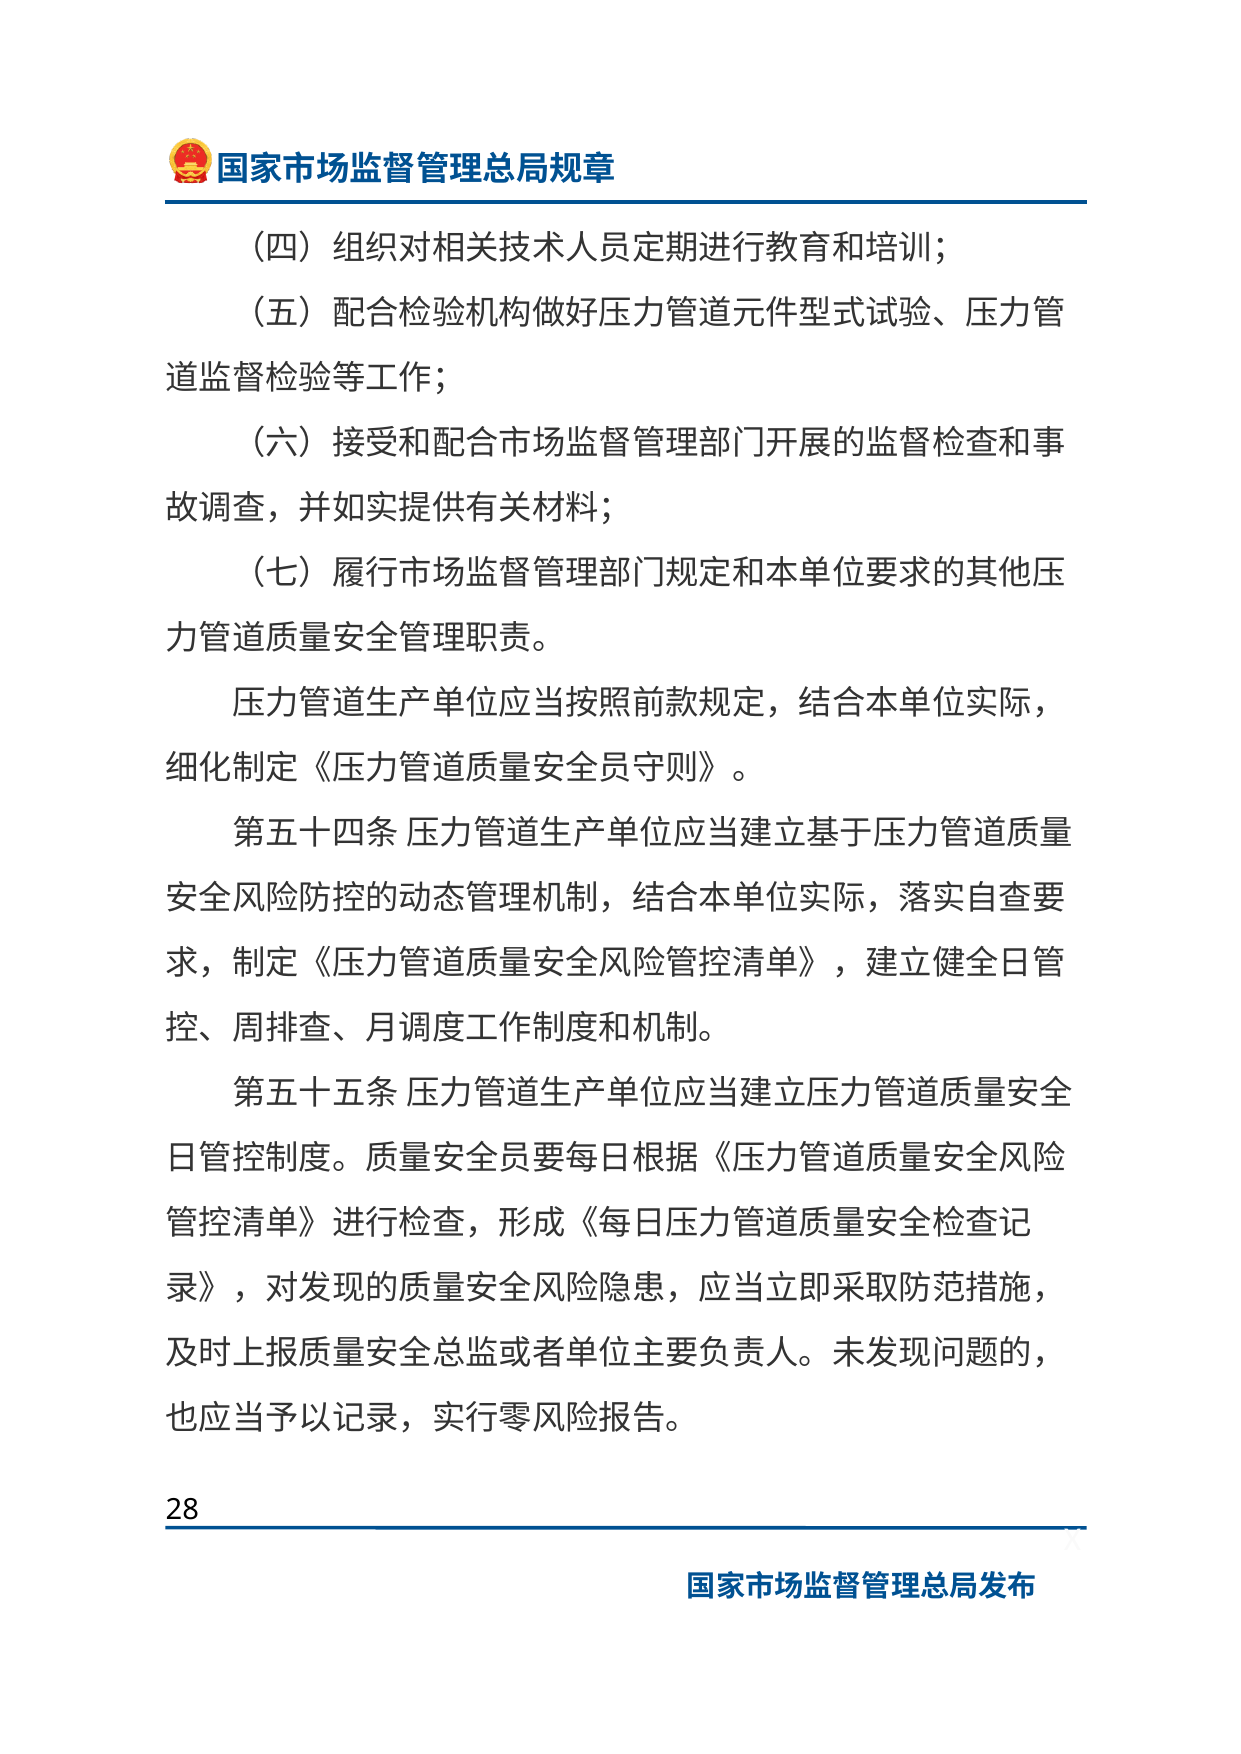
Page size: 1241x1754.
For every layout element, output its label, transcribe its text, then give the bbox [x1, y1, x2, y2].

text 压力管道生产单位应当按照前款规定，结合本单位实际，细化制定《压力管道质量安全员守则》。 [165, 668, 1087, 798]
text （四）组织对相关技术人员定期进行教育和培训； [165, 213, 1087, 278]
text （七）履行市场监督管理部门规定和本单位要求的其他压力管道质量安全管理职责。 [165, 538, 1087, 668]
text 第五十四条 压力管道生产单位应当建立基于压力管道质量安全风险防控的动态管理机制，结合本单位实际，落实自查要求，制定《压力管道质量安全风险管控清单》，建立健全日管控、周排查、月调度工作制度和机制。 [165, 798, 1087, 1058]
text （五）配合检验机构做好压力管道元件型式试验、压力管道监督检验等工作； [165, 278, 1087, 408]
picture [165, 136, 216, 187]
text 第五十五条 压力管道生产单位应当建立压力管道质量安全日管控制度。质量安全员要每日根据《压力管道质量安全风险管控清单》进行检查，形成《每日压力管道质量安全检查记录》，对发现的质量安全风险隐患，应当立即采取防范措施，及时上报质量安全总监或者单位主要负责人。未发现问题的，也应当予以记录，实行零风险报告。 [165, 1058, 1087, 1448]
text （六）接受和配合市场监督管理部门开展的监督检查和事故调查，并如实提供有关材料； [165, 408, 1087, 538]
